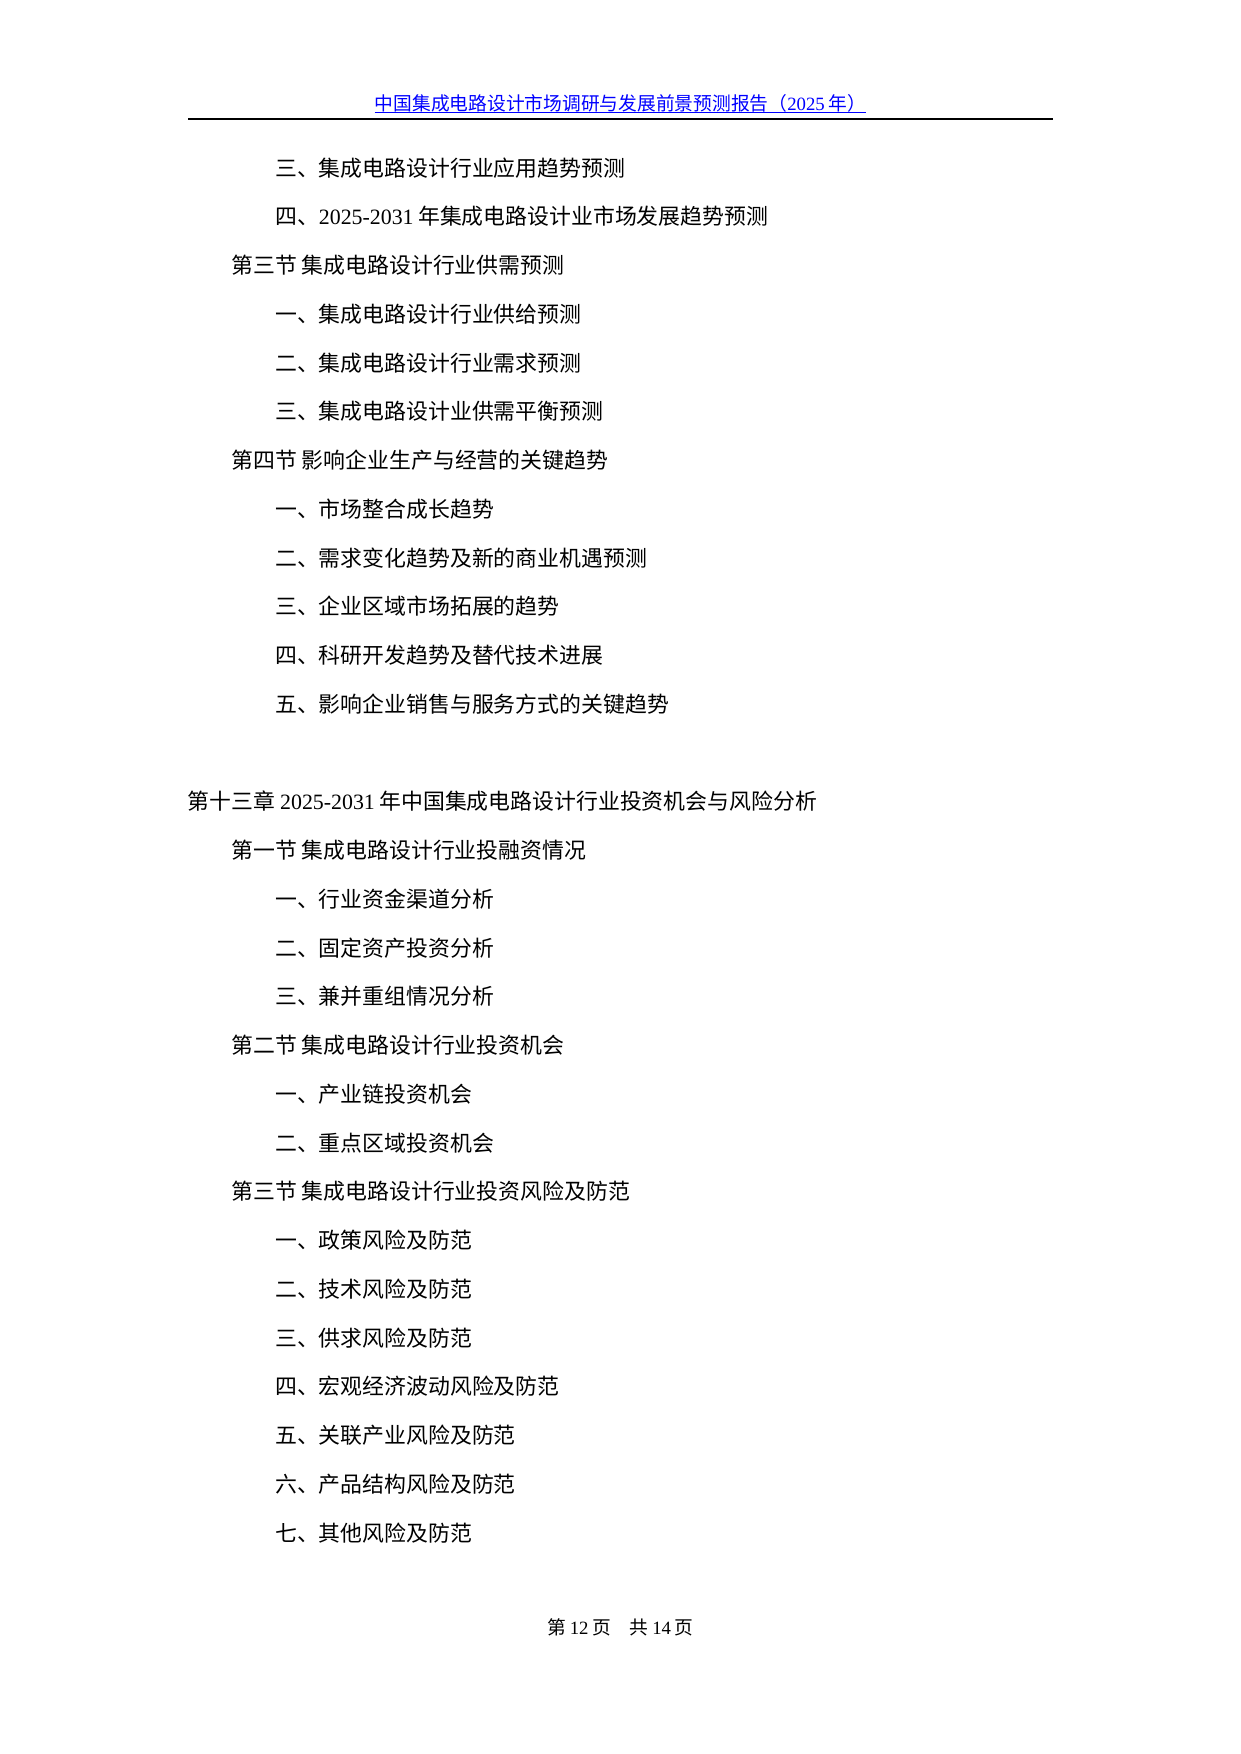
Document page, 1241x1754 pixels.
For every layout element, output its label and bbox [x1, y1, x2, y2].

text [187, 150, 1053, 1548]
